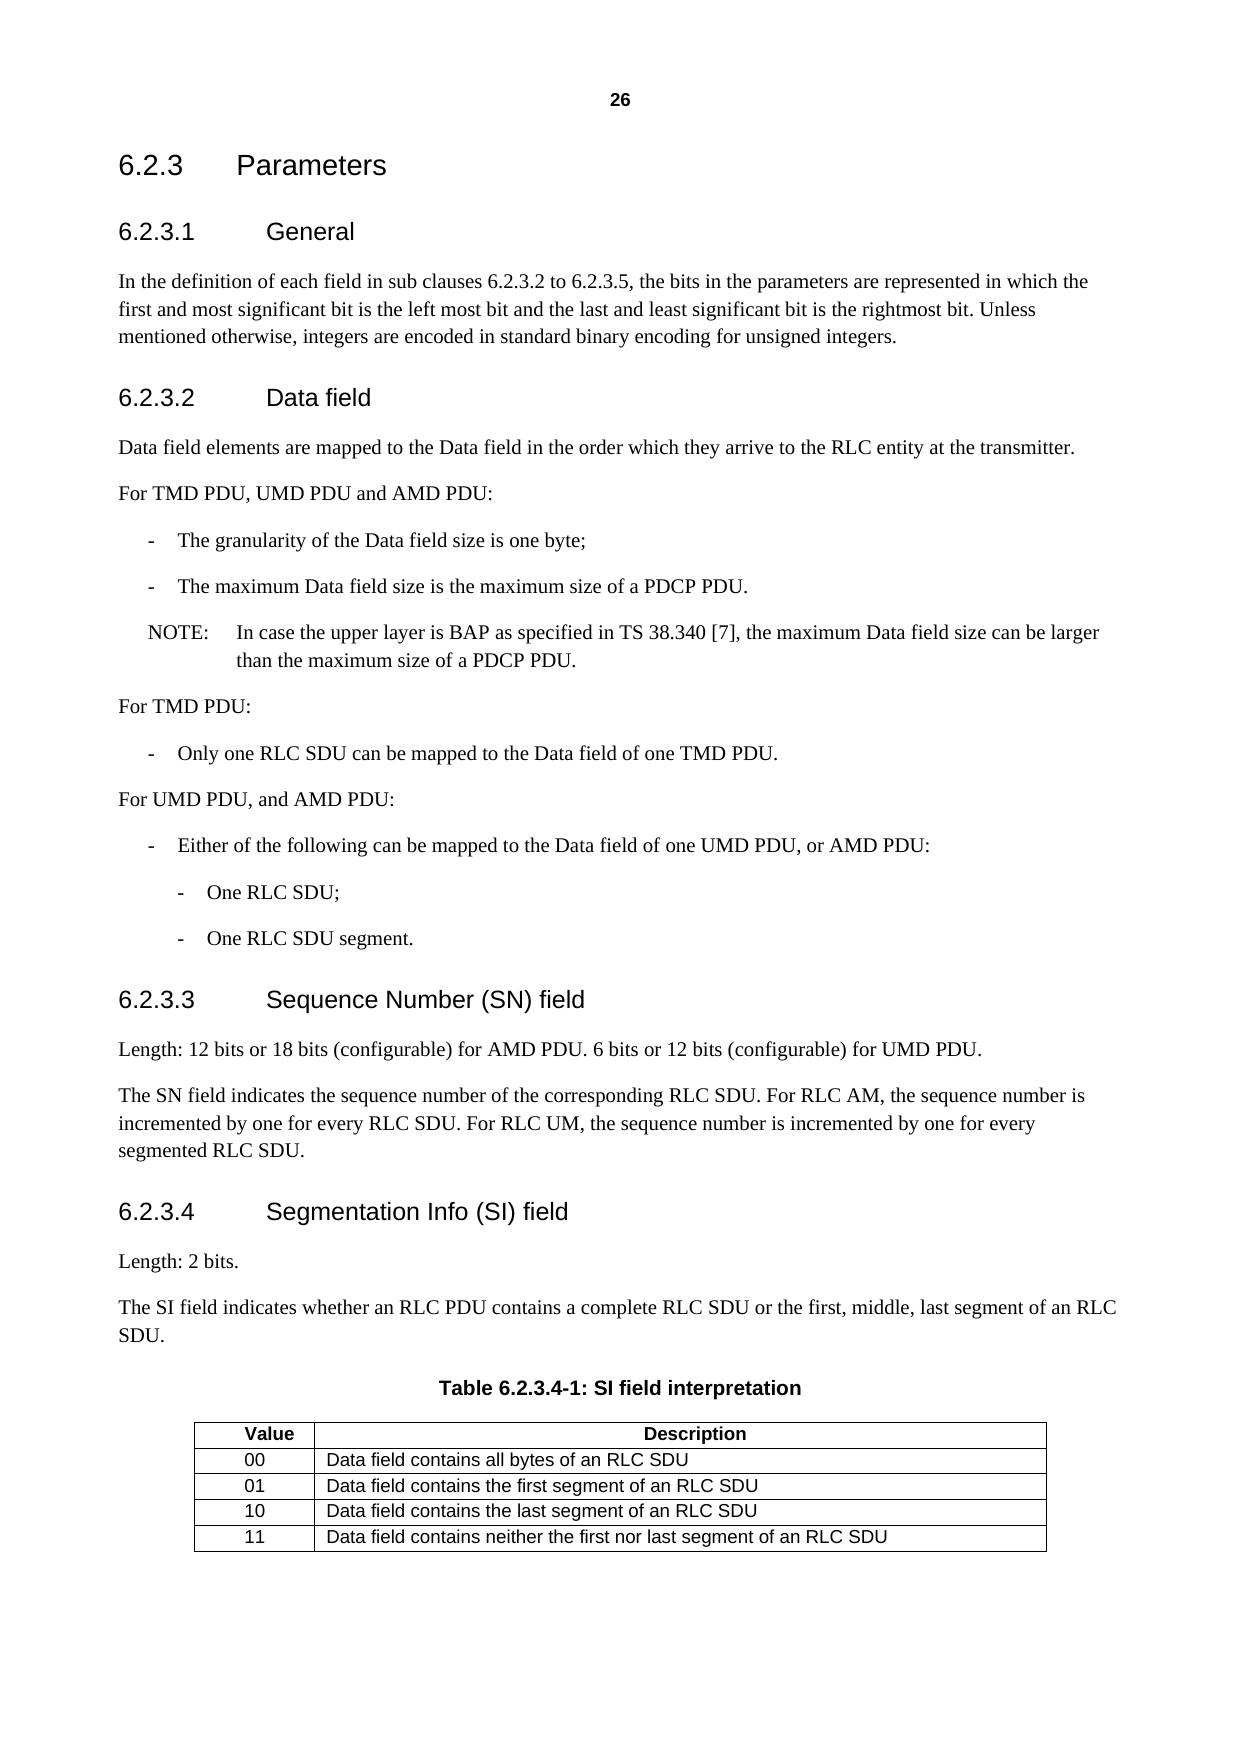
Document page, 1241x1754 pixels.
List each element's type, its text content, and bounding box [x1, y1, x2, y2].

text For TMD PDU, UMD PDU and AMD PDU: [118, 481, 1122, 505]
table_header Value [195, 1423, 314, 1447]
text For TMD PDU: [118, 694, 1122, 718]
text - Either of the following can be mapped to the Data field of one UMD PDU, or AMD PDU: [148, 833, 1122, 857]
table_cell 01 [195, 1474, 314, 1499]
subtitle 6.2.3.1 General [118, 217, 1122, 246]
text - The granularity of the Data field size is one byte; [148, 528, 1122, 552]
subtitle 6.2.3 Parameters [118, 147, 1122, 181]
table_cell 10 [195, 1500, 314, 1525]
table_cell Data field contains all bytes of an RLC SDU [315, 1449, 1046, 1473]
table_cell 11 [195, 1526, 314, 1551]
table_cell 00 [195, 1449, 314, 1473]
text The SI field indicates whether an RLC PDU contains a complete RLC SDU or the first, middle, last segment of an RLC SDU. [118, 1295, 1122, 1347]
text Data field elements are mapped to the Data field in the order which they arrive to the RLC entity at the transmitter. [118, 435, 1122, 459]
subtitle 6.2.3.4 Segmentation Info (SI) field [118, 1197, 1122, 1226]
text Length: 2 bits. [118, 1249, 1122, 1273]
text - Only one RLC SDU can be mapped to the Data field of one TMD PDU. [148, 741, 1122, 765]
text For UMD PDU, and AMD PDU: [118, 787, 1122, 811]
text - The maximum Data field size is the maximum size of a PDCP PDU. [148, 574, 1122, 598]
subtitle 6.2.3.2 Data field [118, 383, 1122, 412]
table_cell Data field contains the first segment of an RLC SDU [315, 1474, 1046, 1499]
text - One RLC SDU; [177, 880, 1122, 904]
text Length: 12 bits or 18 bits (configurable) for AMD PDU. 6 bits or 12 bits (configurable) for UMD PDU. [118, 1037, 1122, 1061]
text The SN field indicates the sequence number of the corresponding RLC SDU. For RLC AM, the sequence number is incremented by one for every RLC SDU. For RLC UM, the sequence number is incremented by one for every segmented RLC SDU. [118, 1083, 1122, 1162]
text NOTE: In case the upper layer is BAP as specified in TS 38.340 [7], the maximum Data field size can be larger than the maximum size of a PDCP PDU. [148, 620, 1122, 672]
text - One RLC SDU segment. [177, 926, 1122, 950]
text Table 6.2.3.4-1: SI field interpretation [118, 1375, 1122, 1399]
text In the definition of each field in sub clauses 6.2.3.2 to 6.2.3.5, the bits in the parameters are represented in which the first and most significant bit is the left most bit and the last and least significant bit is the rightmost bit. Unless mentioned otherwise, integers are encoded in standard binary encoding for unsigned integers. [118, 269, 1122, 348]
table_cell Data field contains neither the first nor last segment of an RLC SDU [315, 1526, 1046, 1551]
subtitle 6.2.3.3 Sequence Number (SN) field [118, 985, 1122, 1014]
table_header Description [315, 1423, 1046, 1447]
table_cell Data field contains the last segment of an RLC SDU [315, 1500, 1046, 1525]
